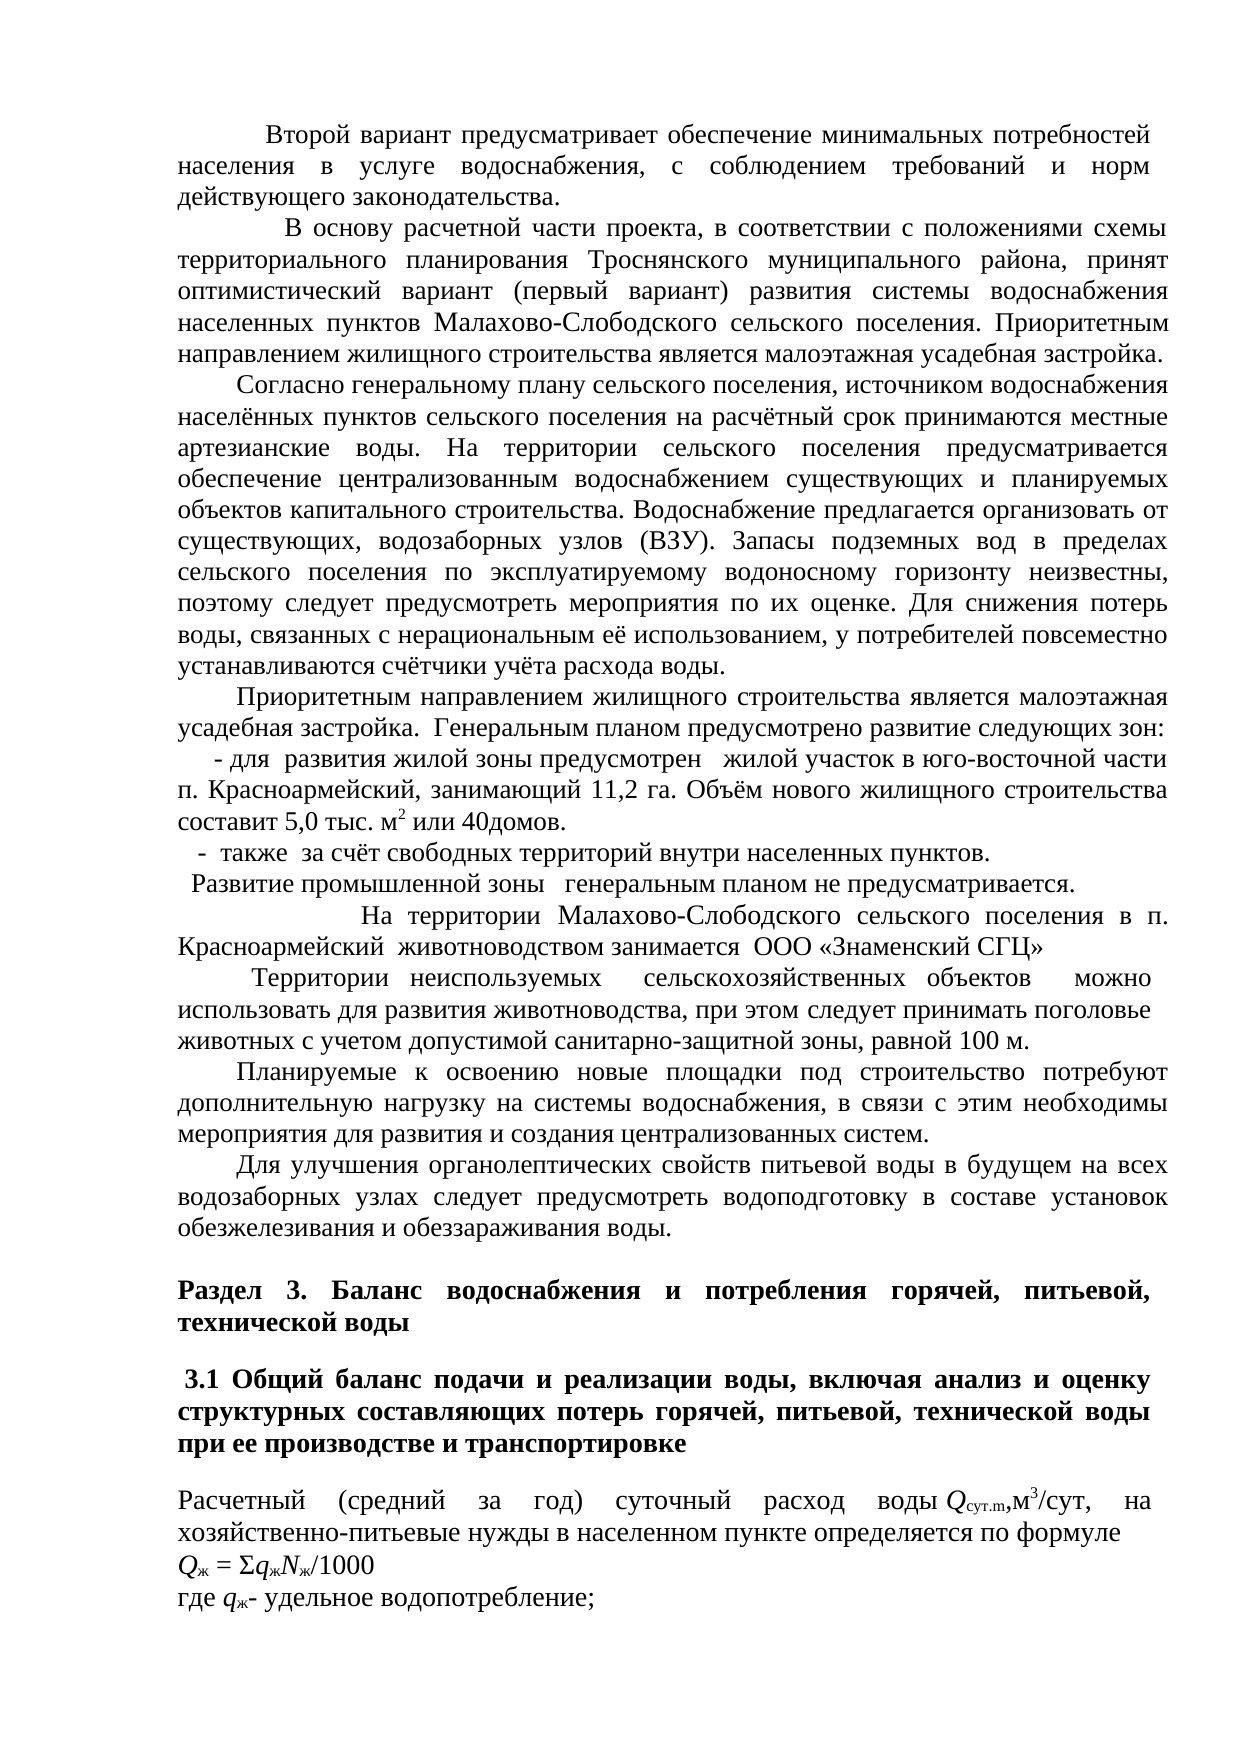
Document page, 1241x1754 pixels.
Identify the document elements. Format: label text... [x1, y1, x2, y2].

text Территории неиспользуемых сельскохозяйственных объектов можно использовать для развития животноводства, при этом следует принимать поголовье животных с учетом допустимой санитарно-защитной зоны, равной 100 м. [177, 962, 1152, 1055]
text Раздел 3. Баланс водоснабжения и потребления горячей, питьевой, технической воды [177, 1273, 1152, 1338]
text Согласно генеральному плану сельского поселения, источником водоснабжения населённых пунктов сельского поселения на расчётный срок принимаются местные артезианские воды. На территории сельского поселения предусматривается обеспечение централизованным водоснабжением существующих и планируемых объектов капитального строительства. Водоснабжение предлагается организовать от существующих, водозаборных узлов (ВЗУ). Запасы подземных вод в пределах сельского поселения по эксплуатируемому водоносному горизонту неизвестны, поэтому следует предусмотреть мероприятия по их оценке. Для снижения потерь воды, связанных с нерациональным её использованием, у потребителей повсеместно устанавливаются счётчики учёта расхода воды. [177, 368, 1169, 680]
text где qж- удельное водопотребление; [177, 1580, 1152, 1612]
text В основу расчетной части проекта, в соответствии с положениями схемы территориального планирования Троснянского муниципального района, принят оптимистический вариант (первый вариант) развития системы водоснабжения населенных пунктов Малахово-Слободского сельского поселения. Приоритетным направлением жилищного строительства является малоэтажная усадебная застройка. [177, 212, 1169, 368]
text Расчетный (средний за год) суточный расход воды Qcyт.m,м3/сут, на хозяйственно-питьевые нужды в населенном пункте определяется по формуле [177, 1483, 1152, 1548]
text Планируемые к освоению новые площадки под строительство потребуют дополнительную нагрузку на системы водоснабжения, в связи с этим необходимы мероприятия для развития и создания централизованных систем. [177, 1055, 1169, 1148]
text - также за счёт свободных территорий внутри населенных пунктов. [177, 836, 1152, 867]
text Развитие промышленной зоны генеральным планом не предусматривается. [177, 867, 1169, 898]
text - для развития жилой зоны предусмотрен жилой участок в юго-восточной части п. Красноармейский, занимающий 11,2 га. Объём нового жилищного строительства составит 5,0 тыс. м2 или 40домов. [177, 742, 1169, 836]
text Приоритетным направлением жилищного строительства является малоэтажная усадебная застройка. Генеральным планом предусмотрено развитие следующих зон: [177, 680, 1169, 742]
text Qж = ΣqжNж/1000 [177, 1548, 1152, 1580]
text Для улучшения органолептических свойств питьевой воды в будущем на всех водозаборных узлах следует предусмотреть водоподготовку в составе установок обезжелезивания и обеззараживания воды. [177, 1148, 1169, 1242]
text На территории Малахово-Слободского сельского поселения в п. Красноармейский животноводством занимается ООО «Знаменский СГЦ» [177, 898, 1169, 962]
text 3.1 Общий баланс подачи и реализации воды, включая анализ и оценку структурных составляющих потерь горячей, питьевой, технической воды при ее производстве и транспортировке [177, 1362, 1152, 1459]
text Второй вариант предусматривает обеспечение минимальных потребностей населения в услуге водоснабжения, с соблюдением требований и норм действующего законодательства. [177, 118, 1152, 212]
